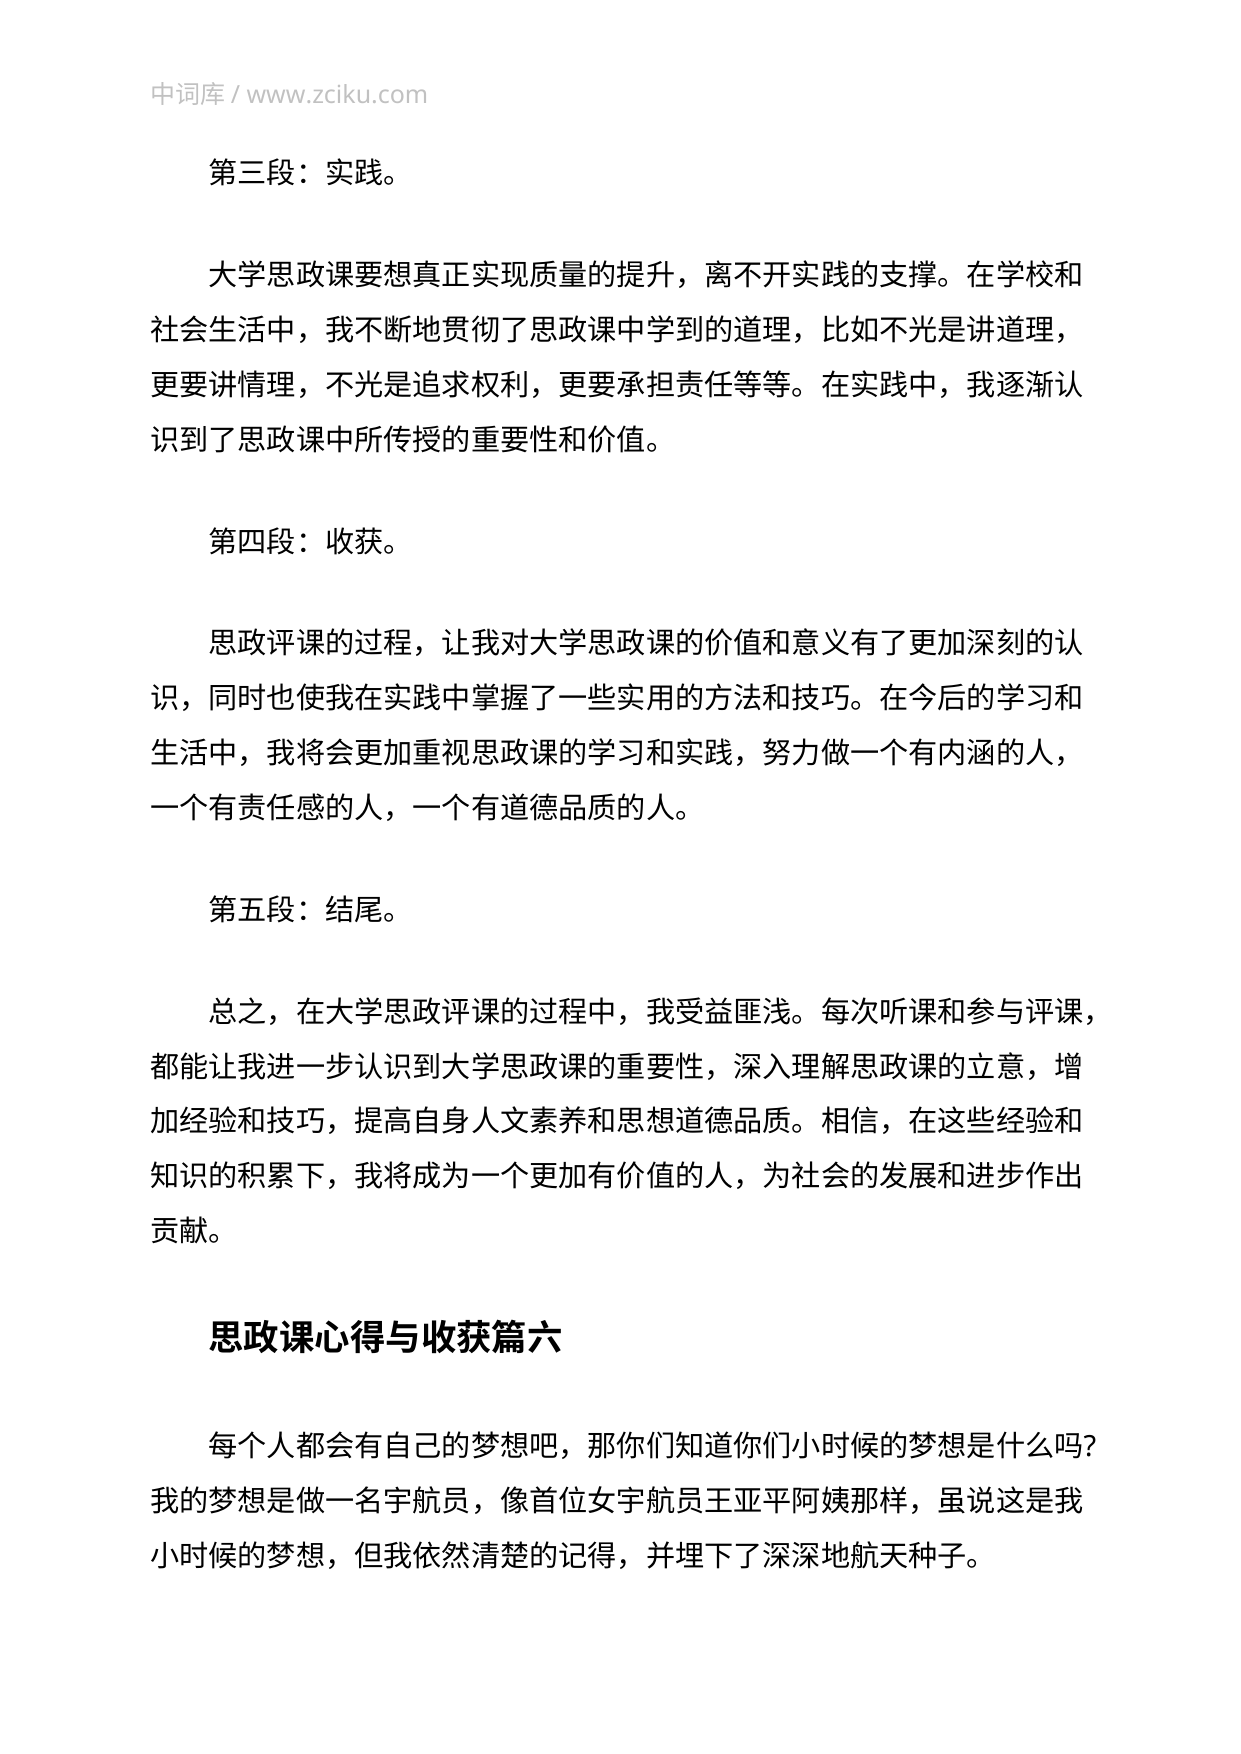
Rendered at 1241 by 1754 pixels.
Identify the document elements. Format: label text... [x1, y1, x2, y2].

text 第四段：收获。 [150, 518, 1090, 561]
text 思政评课的过程，让我对大学思政课的价值和意义有了更加深刻的认识，同时也使我在实践中掌握了一些实用的方法和技巧。在今后的学习和生活中，我将会更加重视思政课的学习和实践，努力做一个有内涵的人，一个有责任感的人，一个有道德品质的人。 [150, 620, 1090, 827]
text 思政课心得与收获篇六 [150, 1309, 1090, 1361]
text 总之，在大学思政评课的过程中，我受益匪浅。每次听课和参与评课，都能让我进一步认识到大学思政课的重要性，深入理解思政课的立意，增加经验和技巧，提高自身人文素养和思想道德品质。相信，在这些经验和知识的积累下，我将成为一个更加有价值的人，为社会的发展和进步作出贡献。 [150, 988, 1090, 1250]
text 第五段：结尾。 [150, 886, 1090, 929]
text 第三段：实践。 [150, 150, 1090, 192]
text 每个人都会有自己的梦想吧，那你们知道你们小时候的梦想是什么吗?我的梦想是做一名宇航员，像首位女宇航员王亚平阿姨那样，虽说这是我小时候的梦想，但我依然清楚的记得，并埋下了深深地航天种子。 [150, 1423, 1090, 1575]
text 大学思政课要想真正实现质量的提升，离不开实践的支撑。在学校和社会生活中，我不断地贯彻了思政课中学到的道理，比如不光是讲道理，更要讲情理，不光是追求权利，更要承担责任等等。在实践中，我逐渐认识到了思政课中所传授的重要性和价值。 [150, 252, 1090, 459]
